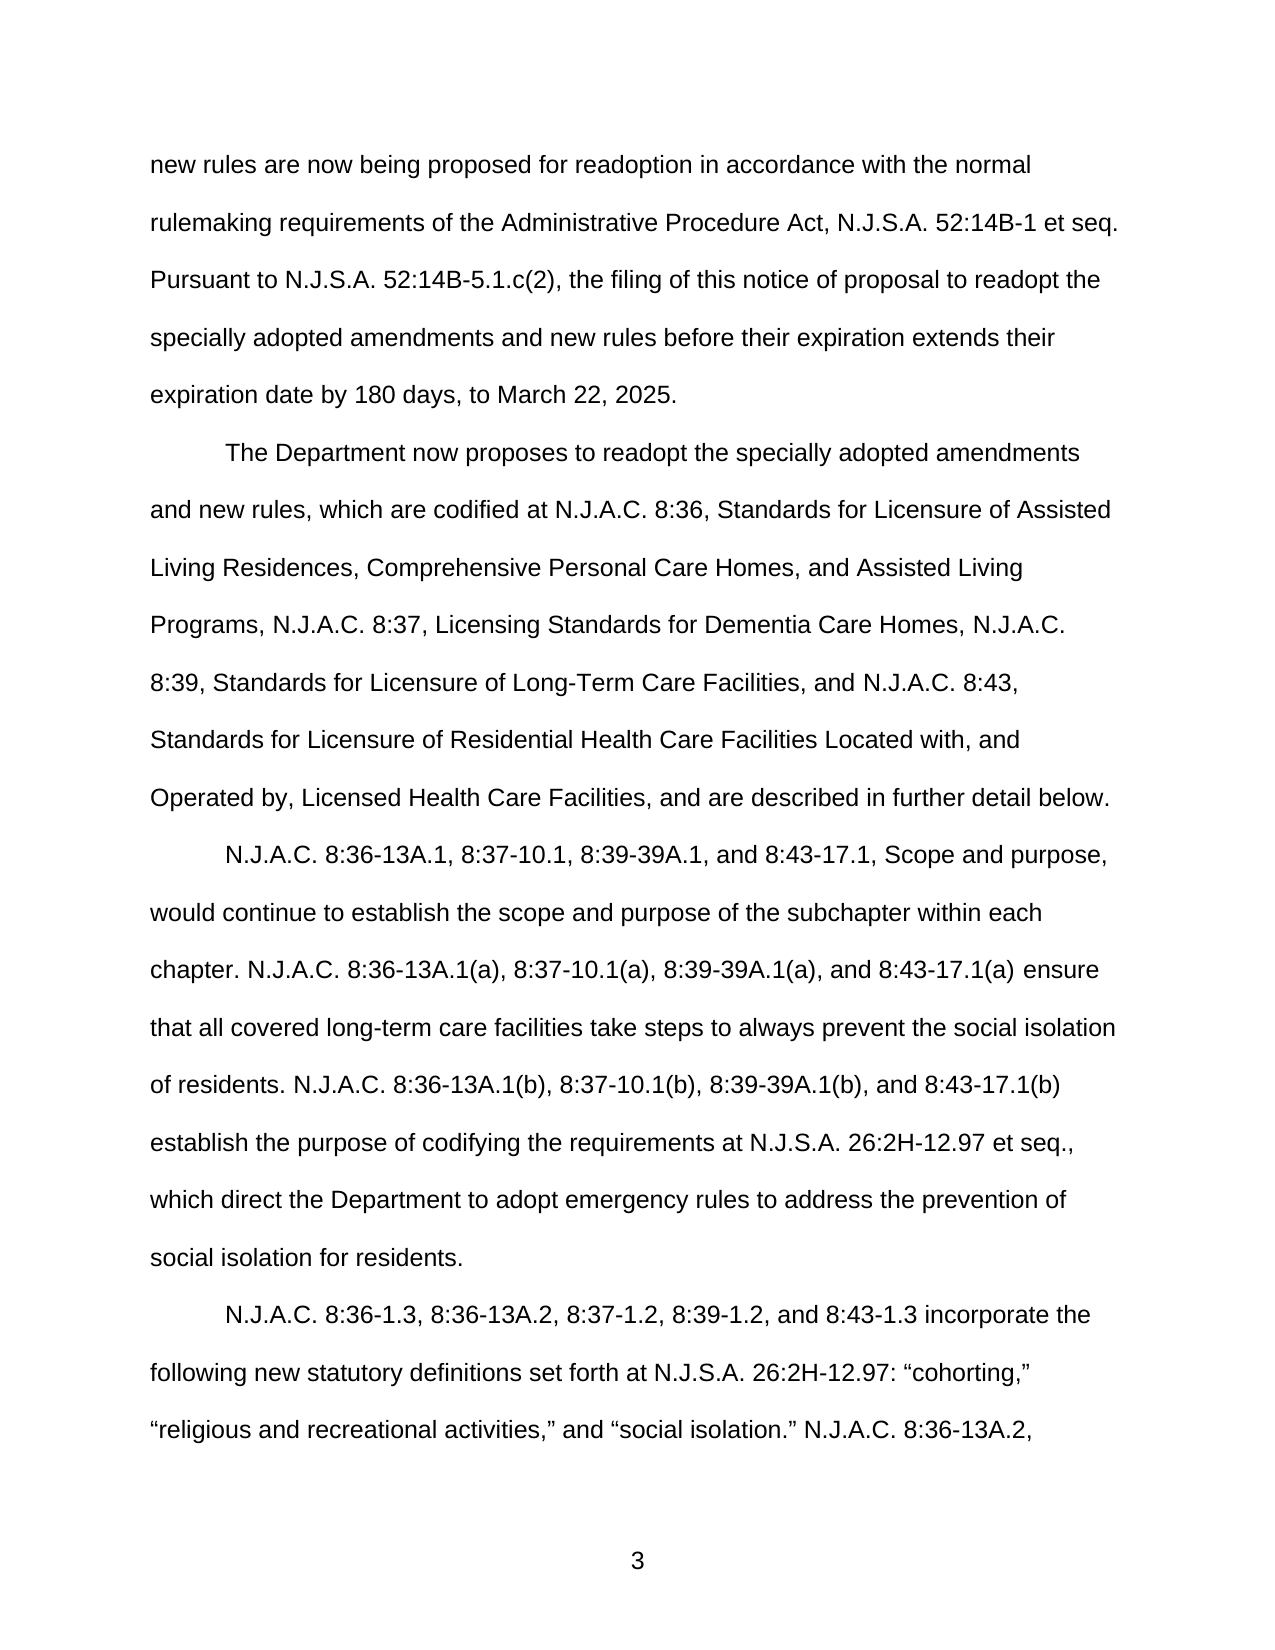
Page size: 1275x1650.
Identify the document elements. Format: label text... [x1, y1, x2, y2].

text N.J.A.C. 8:36-13A.1, 8:37-10.1, 8:39-39A.1, and 8:43-17.1, Scope and purpose, would continue to establish the scope and purpose of the subchapter within each chapter. N.J.A.C. 8:36-13A.1(a), 8:37-10.1(a), 8:39-39A.1(a), and 8:43-17.1(a) ensure that all covered long-term care facilities take steps to always prevent the social isolation of residents. N.J.A.C. 8:36-13A.1(b), 8:37-10.1(b), 8:39-39A.1(b), and 8:43-17.1(b) establish the purpose of codifying the requirements at N.J.S.A. 26:2H-12.97 et seq., which direct the Department to adopt emergency rules to address the prevention of social isolation for residents. [150, 840, 1125, 1271]
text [150, 1300, 1125, 1444]
text The Department now proposes to readopt the specially adopted amendments and new rules, which are codified at N.J.A.C. 8:36, Standards for Licensure of Assisted Living Residences, Comprehensive Personal Care Homes, and Assisted Living Programs, N.J.A.C. 8:37, Licensing Standards for Dementia Care Homes, N.J.A.C. 8:39, Standards for Licensure of Long-Term Care Facilities, and N.J.A.C. 8:43, Standards for Licensure of Residential Health Care Facilities Located with, and Operated by, Licensed Health Care Facilities, and are described in further detail below. [150, 437, 1125, 811]
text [150, 150, 1125, 409]
